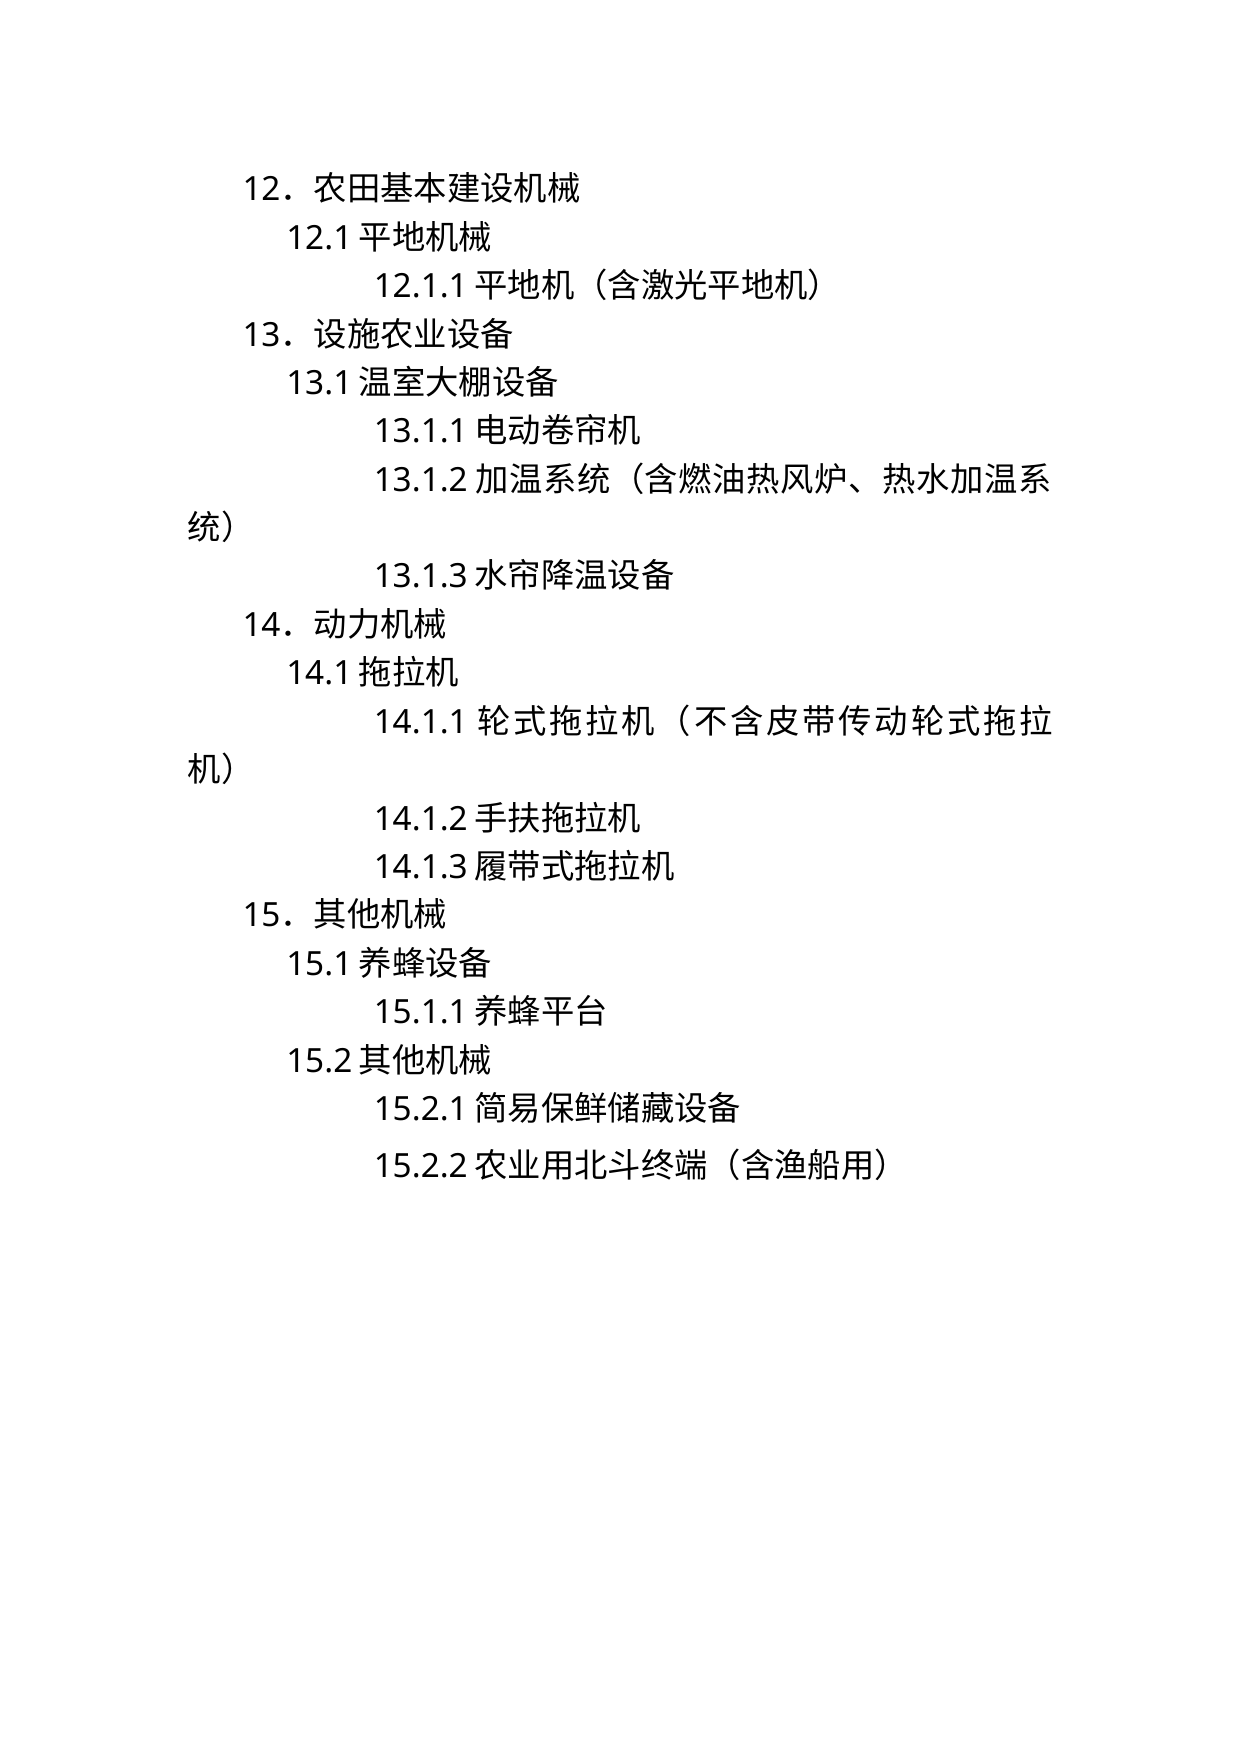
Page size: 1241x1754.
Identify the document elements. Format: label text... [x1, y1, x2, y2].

text 15．其他机械 [187, 888, 1053, 937]
text 13.1.1电动卷帘机 [187, 404, 1053, 453]
text 13．设施农业设备 [187, 307, 1053, 356]
text 15.2其他机械 [187, 1033, 1053, 1082]
text 12.1.1平地机（含激光平地机） [187, 259, 1053, 307]
text 14.1.2手扶拖拉机 [187, 791, 1053, 840]
text 14.1拖拉机 [187, 646, 1053, 694]
text 14.1.1轮式拖拉机（不含皮带传动轮式拖拉机） [187, 694, 1053, 791]
text 12．农田基本建设机械 [187, 162, 1053, 210]
text 13.1.2加温系统（含燃油热风炉、热水加温系统） [187, 453, 1053, 549]
text 13.1温室大棚设备 [187, 356, 1053, 404]
text 15.2.1简易保鲜储藏设备 [187, 1082, 1053, 1130]
text 12.1平地机械 [187, 210, 1053, 259]
text 15.1养蜂设备 [187, 937, 1053, 985]
text 15.2.2农业用北斗终端（含渔船用） [187, 1130, 1053, 1195]
text 15.1.1养蜂平台 [187, 985, 1053, 1033]
text 13.1.3水帘降温设备 [187, 549, 1053, 598]
text 14．动力机械 [187, 598, 1053, 646]
text 14.1.3履带式拖拉机 [187, 840, 1053, 888]
